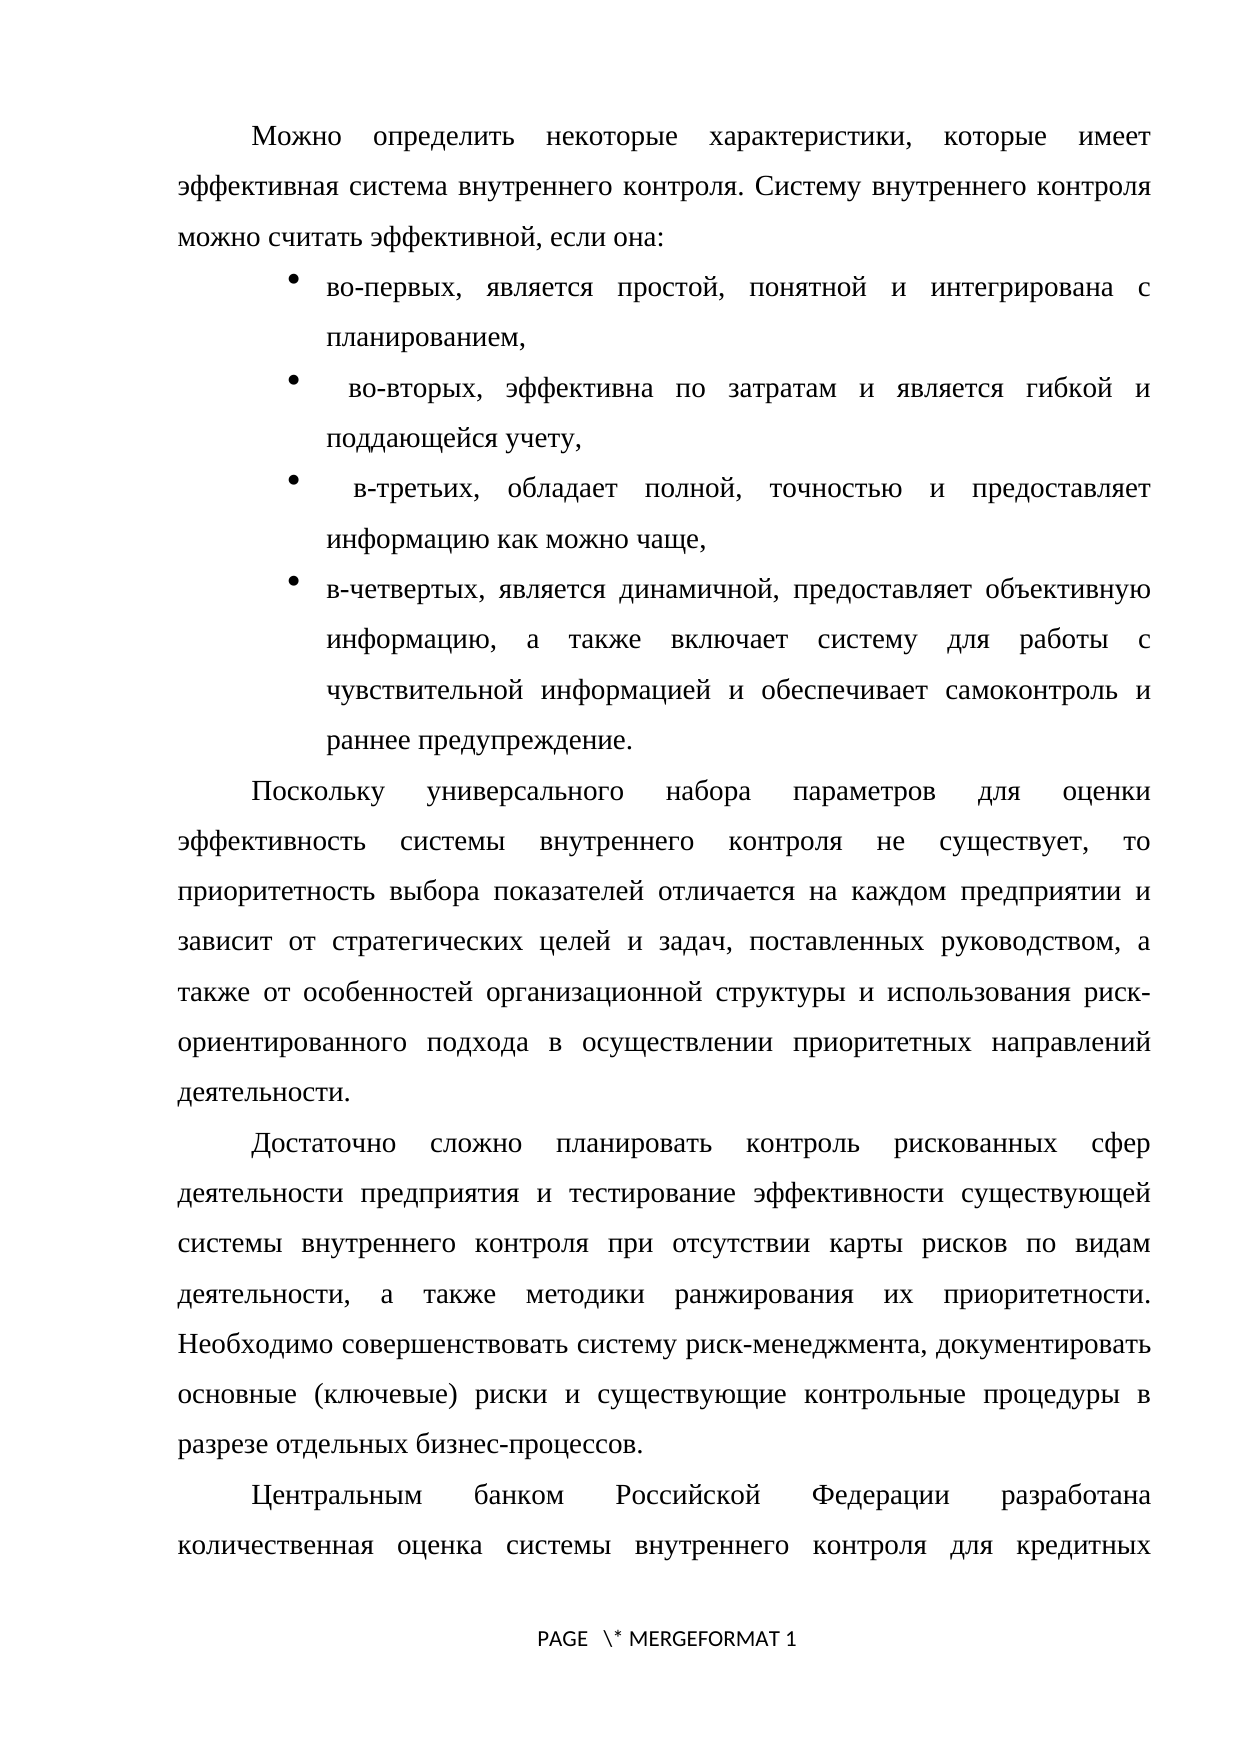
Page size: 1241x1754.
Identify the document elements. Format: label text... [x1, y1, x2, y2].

text Достаточно сложно планировать контроль рискованных сфер деятельности предприятия и тестирование эффективности существующей системы внутреннего контроля при отсутствии карты рисков по видам деятельности, а также методики ранжирования их приоритетности. Необходимо совершенствовать систему риск-менеджмента, документировать основные (ключевые) риски и существующие контрольные процедуры в разрезе отдельных бизнес-процессов. [177, 1125, 1152, 1460]
list во-вторых, эффективна по затратам и является гибкой и поддающейся учету, [288, 370, 1152, 454]
text Можно определить некоторые характеристики, которые имеет эффективная система внутреннего контроля. Систему внутреннего контроля можно считать эффективной, если она: [177, 118, 1152, 252]
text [177, 1477, 1152, 1561]
list в-четвертых, является динамичной, предоставляет объективную информацию, а также включает систему для работы с чувствительной информацией и обеспечивает самоконтроль и раннее предупреждение. [288, 571, 1152, 756]
list во-первых, является простой, понятной и интегрирована с планированием, [288, 269, 1152, 353]
list в-третьих, обладает полной, точностью и предоставляет информацию как можно чаще, [288, 471, 1152, 554]
text Поскольку универсального набора параметров для оценки эффективность системы внутреннего контроля не существует, то приоритетность выбора показателей отличается на каждом предприятии и зависит от стратегических целей и задач, поставленных руководством, а также от особенностей организационной структуры и использования риск-ориентированного подхода в осуществлении приоритетных направлений деятельности. [177, 773, 1152, 1108]
